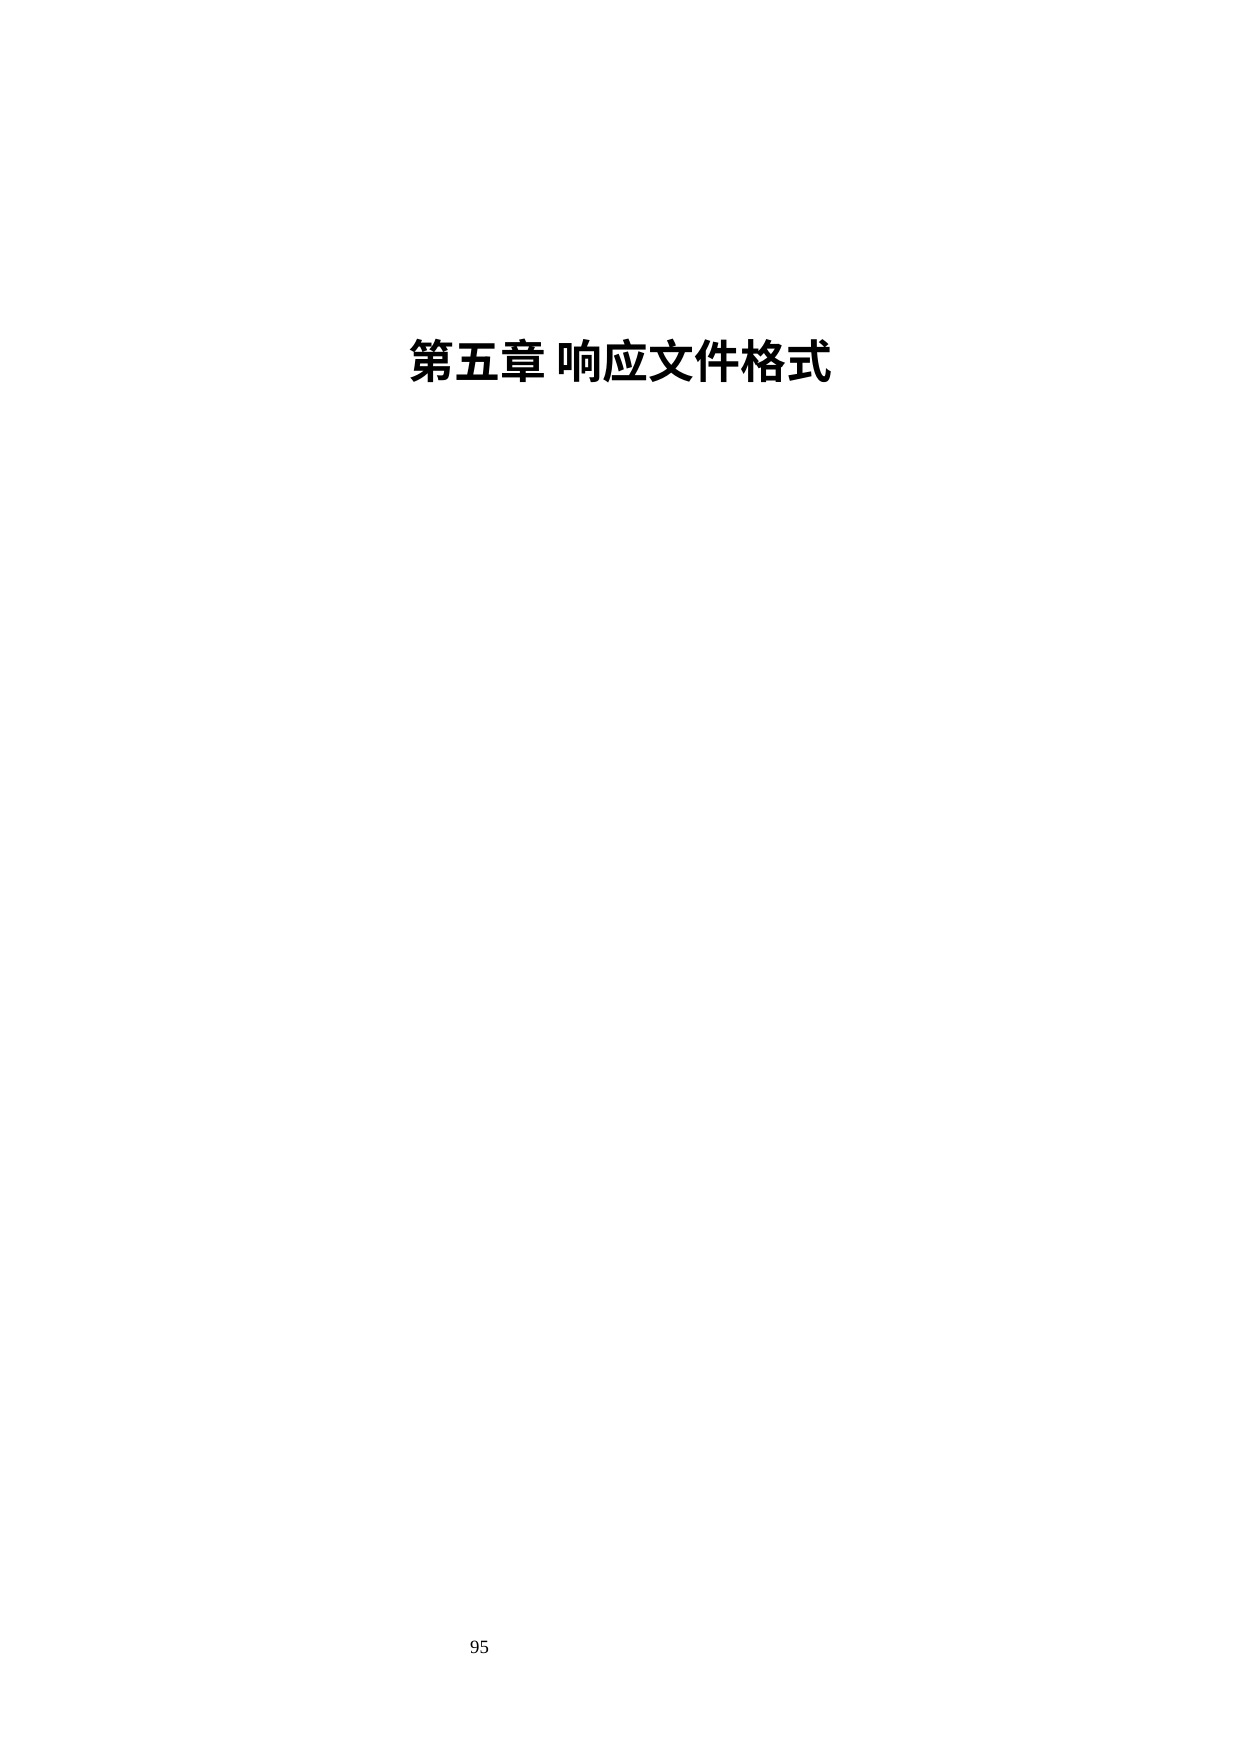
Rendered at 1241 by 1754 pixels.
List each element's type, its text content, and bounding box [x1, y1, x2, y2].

subtitle 第五章 响应文件格式 [136, 325, 1104, 391]
